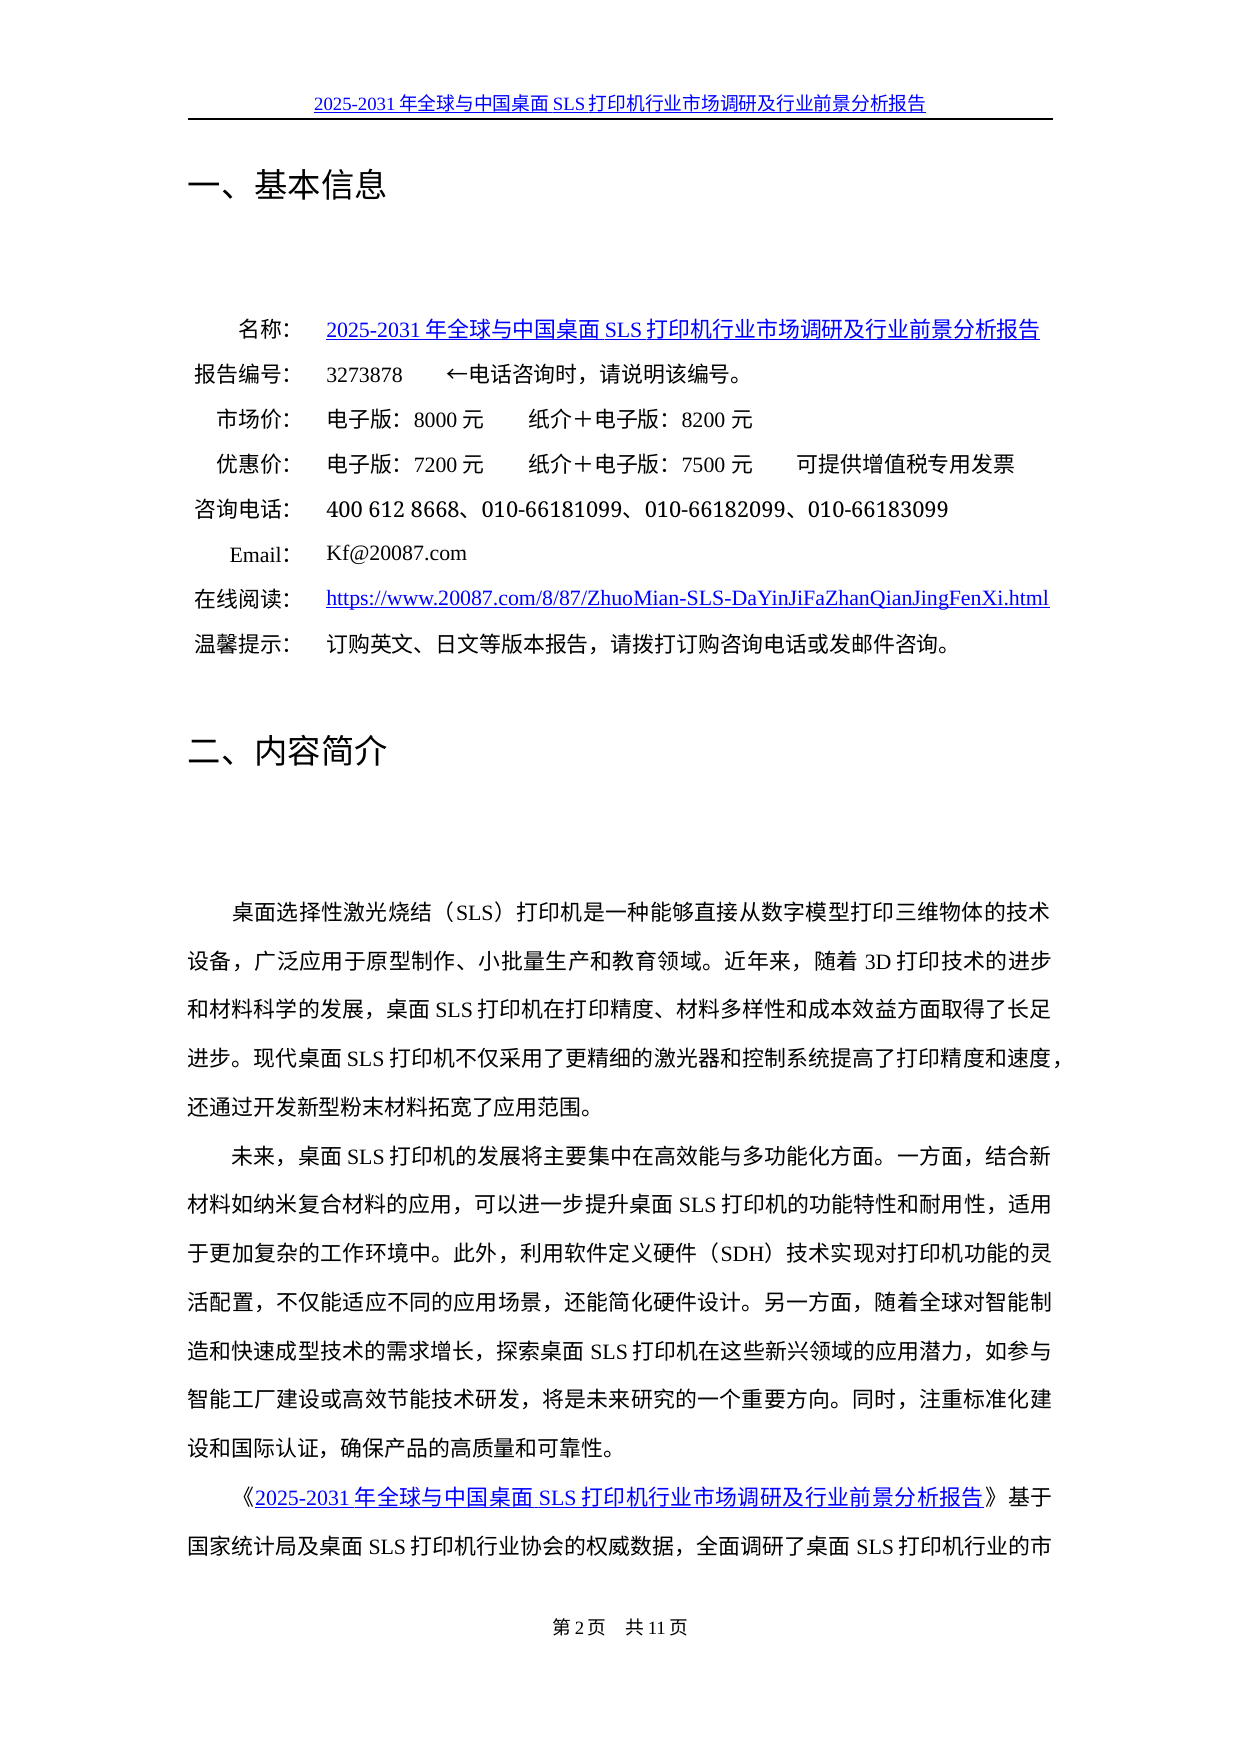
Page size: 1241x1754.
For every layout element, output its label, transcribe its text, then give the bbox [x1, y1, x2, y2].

table_cell Kf@20087.com [315, 537, 1073, 582]
table_cell 电子版：7200 元 纸介＋电子版：7500 元 可提供增值税专用发票 [315, 447, 1073, 492]
table_cell 3273878 ←电话咨询时，请说明该编号。 [315, 357, 1073, 402]
table_cell 电子版：8000 元 纸介＋电子版：8200 元 [315, 402, 1073, 447]
table_cell 订购英文、日文等版本报告，请拨打订购咨询电话或发邮件咨询。 [315, 627, 1073, 672]
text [187, 894, 1053, 1561]
table_cell 市场价： [167, 402, 315, 447]
table_header 名称： [167, 312, 315, 357]
table_cell 咨询电话： [167, 492, 315, 537]
table_cell 优惠价： [167, 447, 315, 492]
table_cell 温馨提示： [167, 627, 315, 672]
title 一、基本信息 [187, 150, 1053, 215]
table_cell 400 612 8668、010-66181099、010-66182099、010-66183099 [315, 492, 1073, 537]
table_header 2025-2031年全球与中国桌面SLS打印机行业市场调研及行业前景分析报告 [315, 312, 1073, 357]
table_cell 报告编号： [167, 357, 315, 402]
title 二、内容简介 [187, 717, 1053, 782]
table_cell 在线阅读： [167, 582, 315, 627]
table_cell [315, 582, 1073, 627]
table_cell Email： [167, 537, 315, 582]
